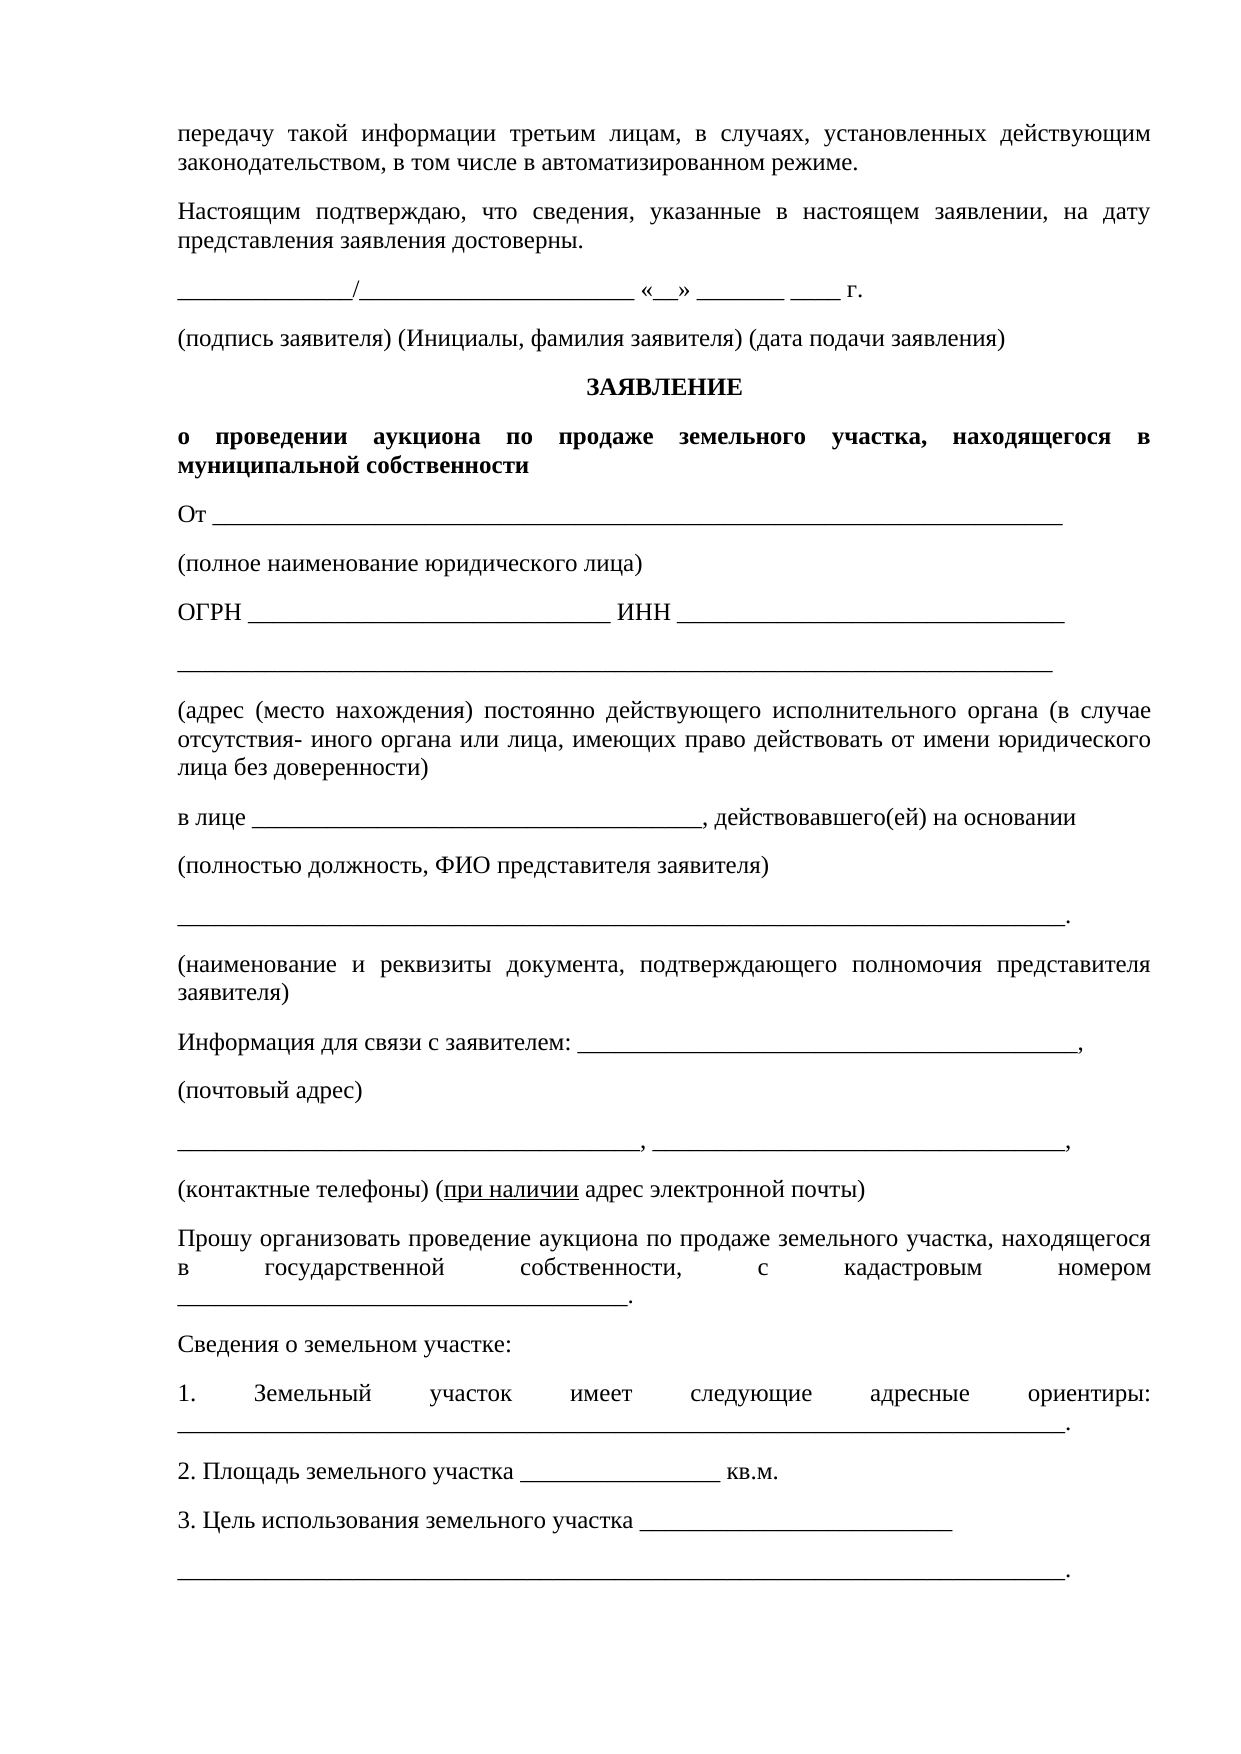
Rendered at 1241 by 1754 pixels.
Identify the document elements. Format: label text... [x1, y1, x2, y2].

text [177, 118, 1152, 176]
text (подпись заявителя) (Инициалы, фамилия заявителя) (дата подачи заявления) [177, 323, 1152, 352]
text (адрес (место нахождения) постоянно действующего исполнительного органа (в случае отсутствия- иного органа или лица, имеющих право действовать от имени юридического лица без доверенности) [177, 695, 1152, 781]
text (полное наименование юридического лица) [177, 548, 1152, 577]
text ЗАЯВЛЕНИЕ [177, 372, 1152, 401]
text (наименование и реквизиты документа, подтверждающего полномочия представителя заявителя) [177, 949, 1152, 1006]
text Информация для связи с заявителем: ________________________________________, [177, 1027, 1152, 1055]
text (почтовый адрес) [177, 1076, 1152, 1104]
text Настоящим подтверждаю, что сведения, указанные в настоящем заявлении, на дату представления заявления достоверны. [177, 196, 1152, 253]
text _______________________________________________________________________. [177, 1554, 1152, 1583]
text 2. Площадь земельного участка ________________ кв.м. [177, 1456, 1152, 1485]
text Сведения о земельном участке: [177, 1329, 1152, 1358]
text 1. Земельный участок имеет следующие адресные ориентиры: _______________________________________________________________________. [177, 1378, 1152, 1436]
text _______________________________________________________________________. [177, 900, 1152, 928]
text ______________/______________________ «__» _______ ____ г. [177, 274, 1152, 302]
text в лице ____________________________________, действовавшего(ей) на основании [177, 802, 1152, 830]
text От ____________________________________________________________________ [177, 499, 1152, 527]
text Прошу организовать проведение аукциона по продаже земельного участка, находящегося в государственной собственности, с кадастровым номером ____________________________________. [177, 1223, 1152, 1309]
text о проведении аукциона по продаже земельного участка, находящегося в муниципальной собственности [177, 421, 1152, 478]
text 3. Цель использования земельного участка _________________________ [177, 1505, 1152, 1534]
text ОГРН _____________________________ ИНН _______________________________ [177, 597, 1152, 626]
text _____________________________________, _________________________________, [177, 1125, 1152, 1153]
text (контактные телефоны) (при наличии адрес электронной почты) [177, 1174, 1152, 1202]
text (полностью должность, ФИО представителя заявителя) [177, 851, 1152, 879]
text ______________________________________________________________________ [177, 646, 1152, 675]
